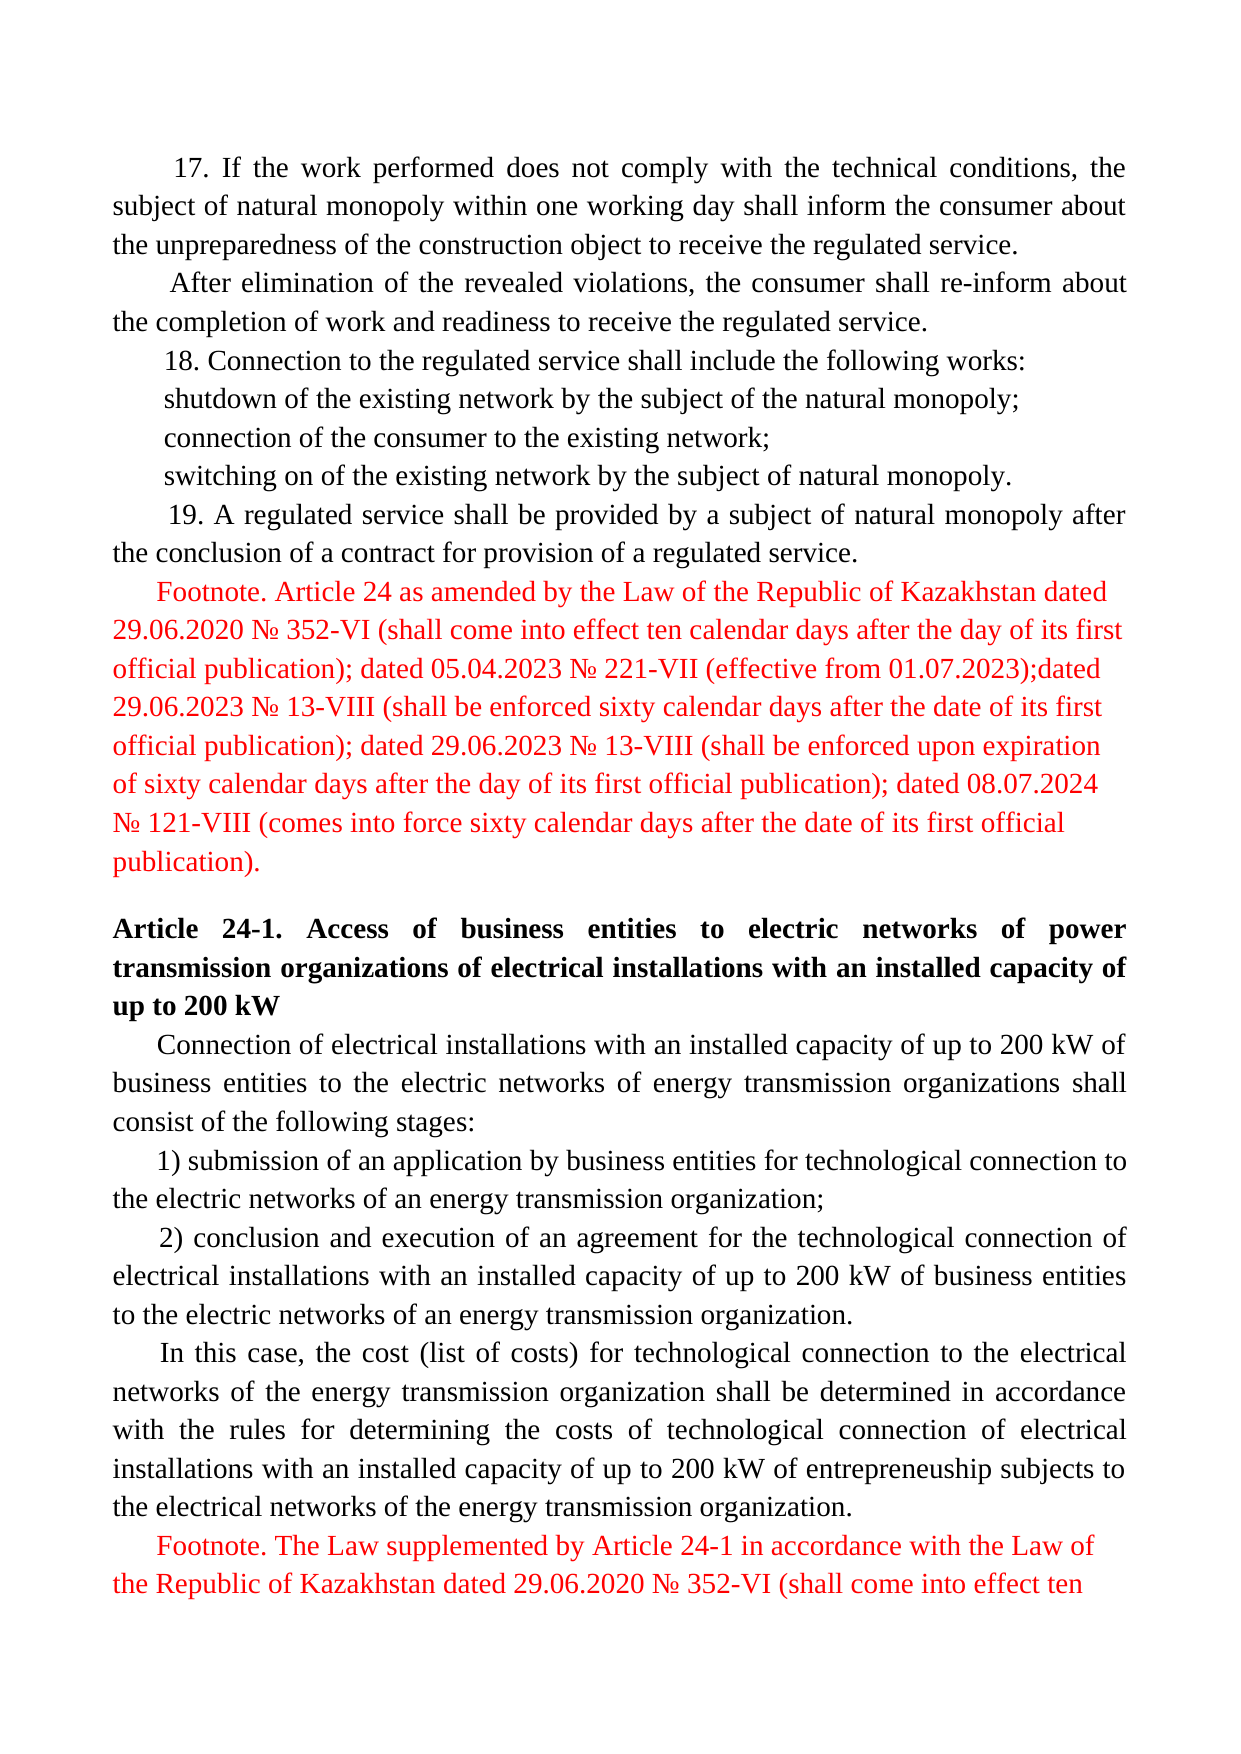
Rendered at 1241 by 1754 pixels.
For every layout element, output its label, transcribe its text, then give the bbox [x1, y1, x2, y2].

text After elimination of the revealed violations, the consumer shall re-inform about the completion of work and readiness to receive the regulated service. [112, 266, 1128, 338]
text Article 24-1. Access of business entities to electric networks of power transmission organizations of electrical installations with an installed capacity of up to 200 kW [112, 911, 1128, 1022]
text In this case, the cost (list of costs) for technological connection to the electrical networks of the energy transmission organization shall be determined in accordance with the rules for determining the costs of technological connection of electrical installations with an installed capacity of up to 200 kW of entrepreneuship subjects to the electrical networks of the energy transmission organization. [112, 1335, 1128, 1523]
text shutdown of the existing network by the subject of the natural monopoly; [112, 381, 1128, 415]
text 2) conclusion and execution of an agreement for the technological connection of electrical installations with an installed capacity of up to 200 kW of business entities to the electric networks of an energy transmission organization. [112, 1220, 1128, 1330]
text Footnote. Article 24 as amended by the Law of the Republic of Kazakhstan dated 29.06.2020 № 352-VI (shall come into effect ten calendar days after the day of its first official publication); dated 05.04.2023 № 221-VII (effective from 01.07.2023);dated 29.06.2023 № 13-VIII (shall be enforced sixty calendar days after the date of its first official publication); dated 29.06.2023 № 13-VIII (shall be enforced upon expiration of sixty calendar days after the day of its first official publication); dated 08.07.2024 № 121-VIII (comes into force sixty calendar days after the date of its first official publication). [112, 574, 1128, 907]
text connection of the consumer to the existing network; [112, 420, 1128, 453]
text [112, 1528, 1128, 1600]
text 18. Connection to the regulated service shall include the following works: [112, 343, 1128, 376]
text switching on of the existing network by the subject of natural monopoly. [112, 458, 1128, 492]
text 17. If the work performed does not comply with the technical conditions, the subject of natural monopoly within one working day shall inform the consumer about the unpreparedness of the construction object to receive the regulated service. [112, 150, 1128, 261]
text 1) submission of an application by business entities for technological connection to the electric networks of an energy transmission organization; [112, 1143, 1128, 1215]
text 19. A regulated service shall be provided by a subject of natural monopoly after the conclusion of a contract for provision of a regulated service. [112, 497, 1128, 569]
text Connection of electrical installations with an installed capacity of up to 200 kW of business entities to the electric networks of energy transmission organizations shall consist of the following stages: [112, 1027, 1128, 1138]
